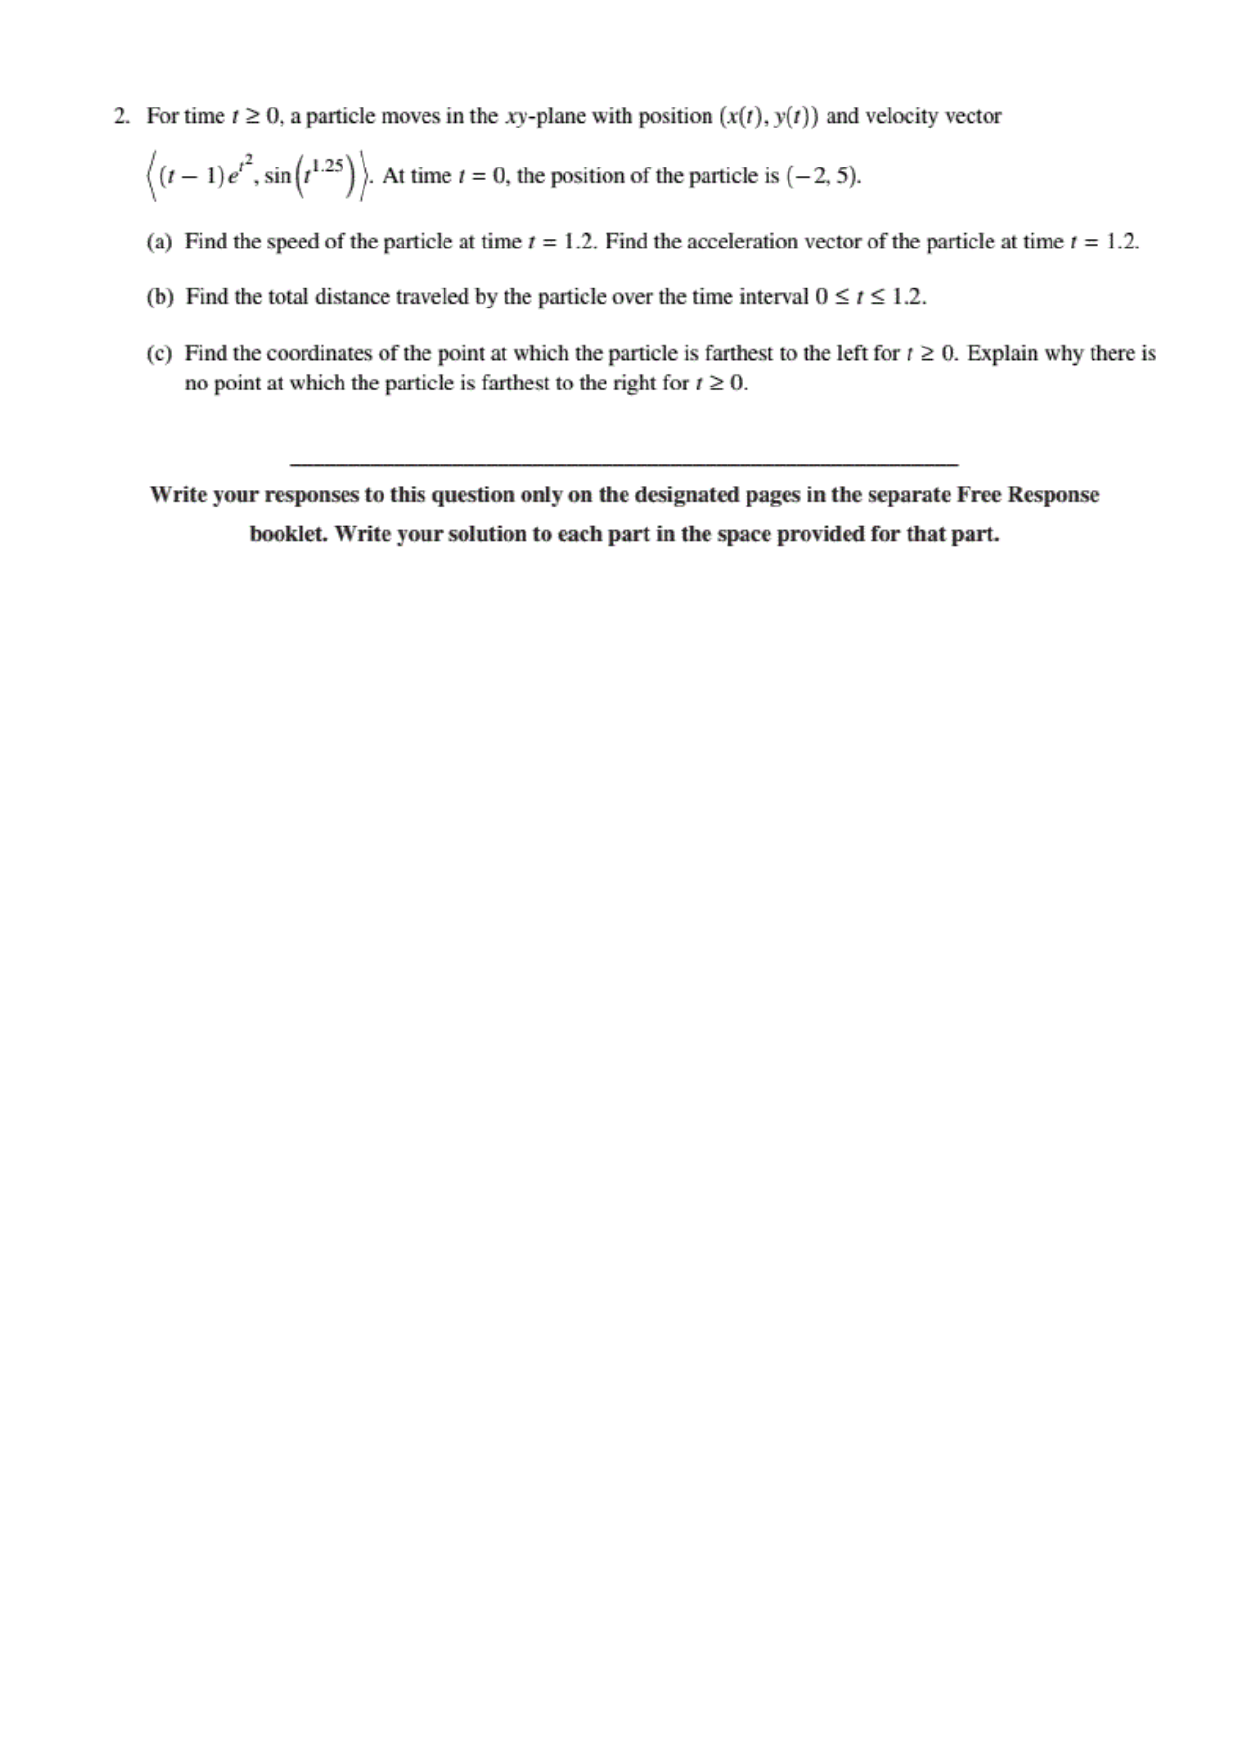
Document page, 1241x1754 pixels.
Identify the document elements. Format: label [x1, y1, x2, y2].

picture [100, 88, 1173, 567]
